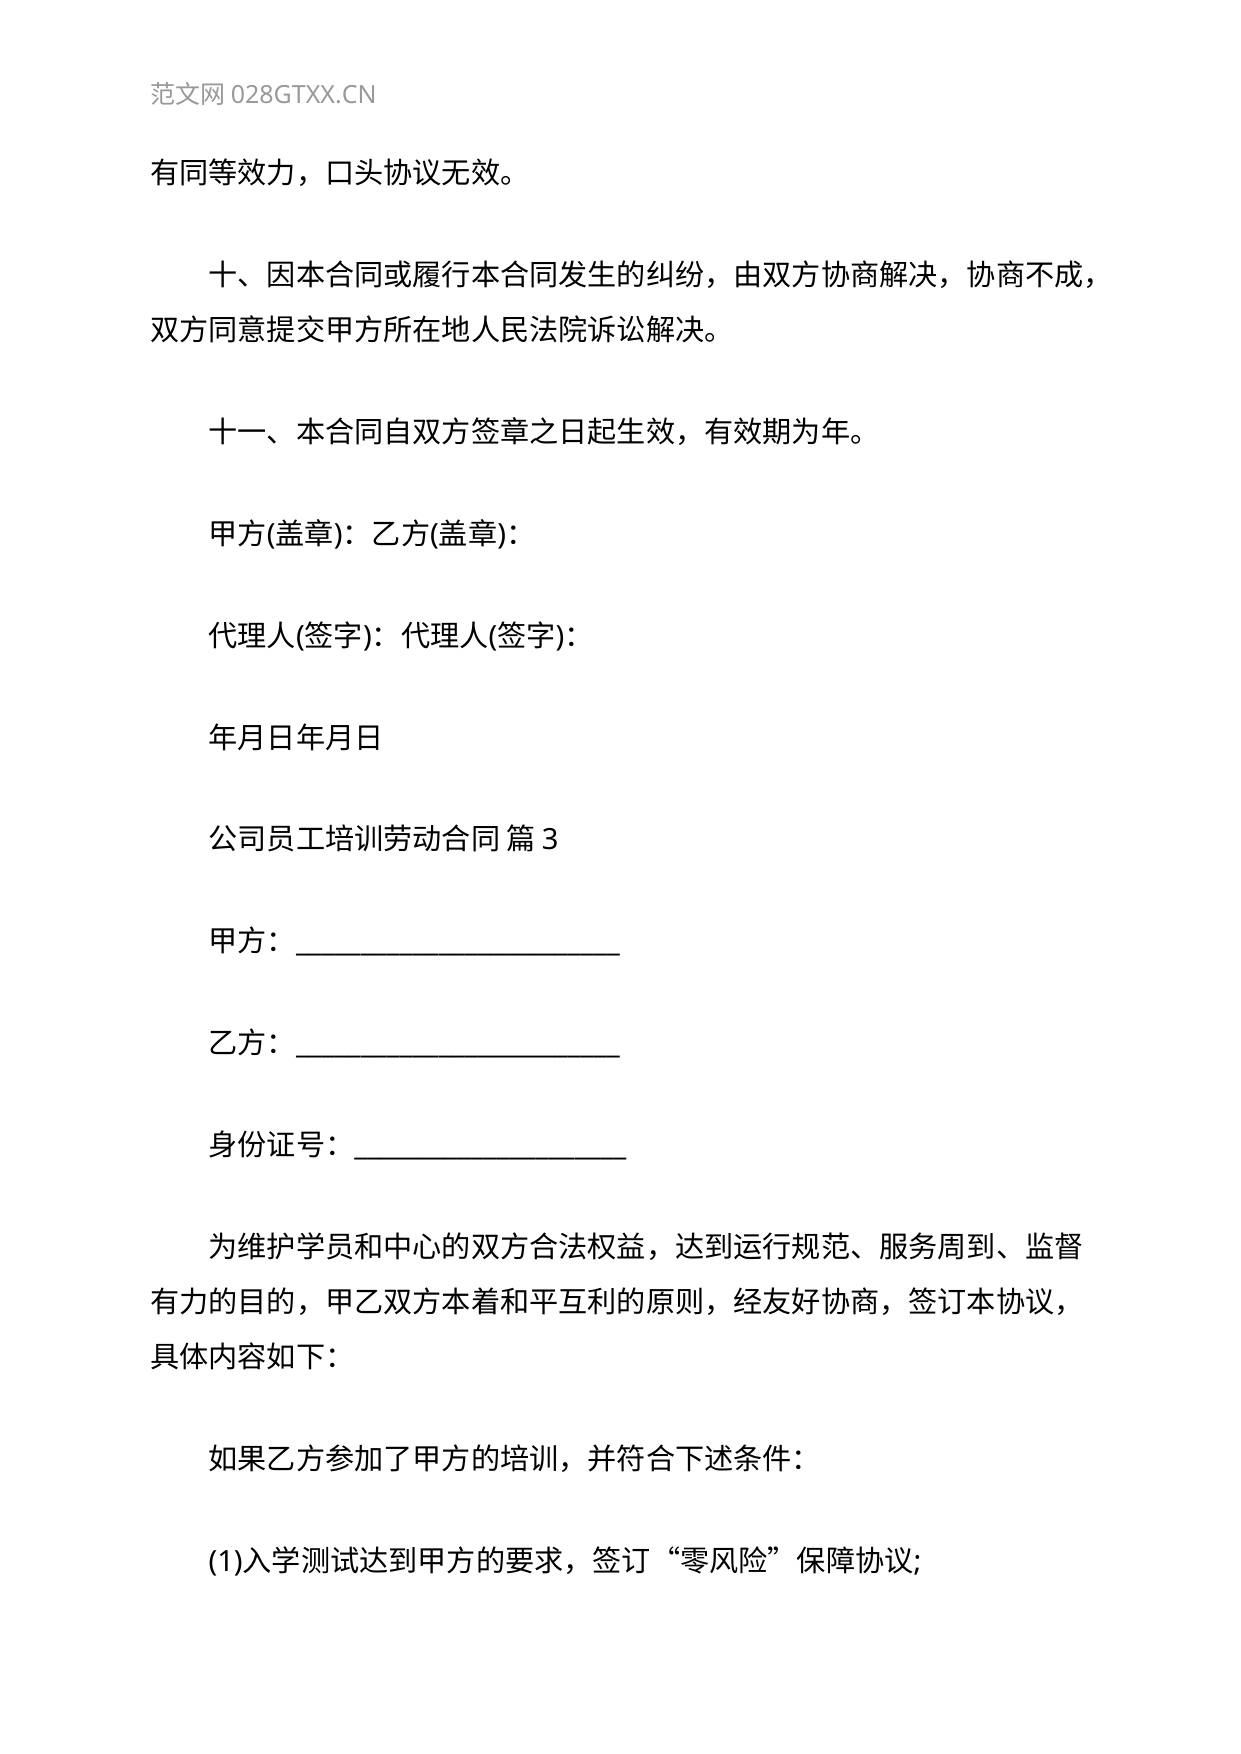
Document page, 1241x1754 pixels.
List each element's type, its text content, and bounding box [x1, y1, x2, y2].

text 十一、本合同自双方签章之日起生效，有效期为年。 [150, 408, 1090, 451]
text 如果乙方参加了甲方的培训，并符合下述条件： [150, 1435, 1090, 1478]
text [150, 150, 1090, 192]
text 代理人(签字)：代理人(签字)： [150, 612, 1090, 654]
text (1)入学测试达到甲方的要求，签订“零风险”保障协议; [150, 1537, 1090, 1579]
text 身份证号：_____________________ [150, 1122, 1090, 1164]
text 公司员工培训劳动合同 篇3 [150, 816, 1090, 858]
text 乙方：_________________________ [150, 1020, 1090, 1062]
text 年月日年月日 [150, 714, 1090, 756]
text 甲方：_________________________ [150, 918, 1090, 960]
text 十、因本合同或履行本合同发生的纠纷，由双方协商解决，协商不成，双方同意提交甲方所在地人民法院诉讼解决。 [150, 252, 1090, 349]
text 甲方(盖章)：乙方(盖章)： [150, 510, 1090, 553]
text 为维护学员和中心的双方合法权益，达到运行规范、服务周到、监督有力的目的，甲乙双方本着和平互利的原则，经友好协商，签订本协议，具体内容如下： [150, 1224, 1090, 1376]
